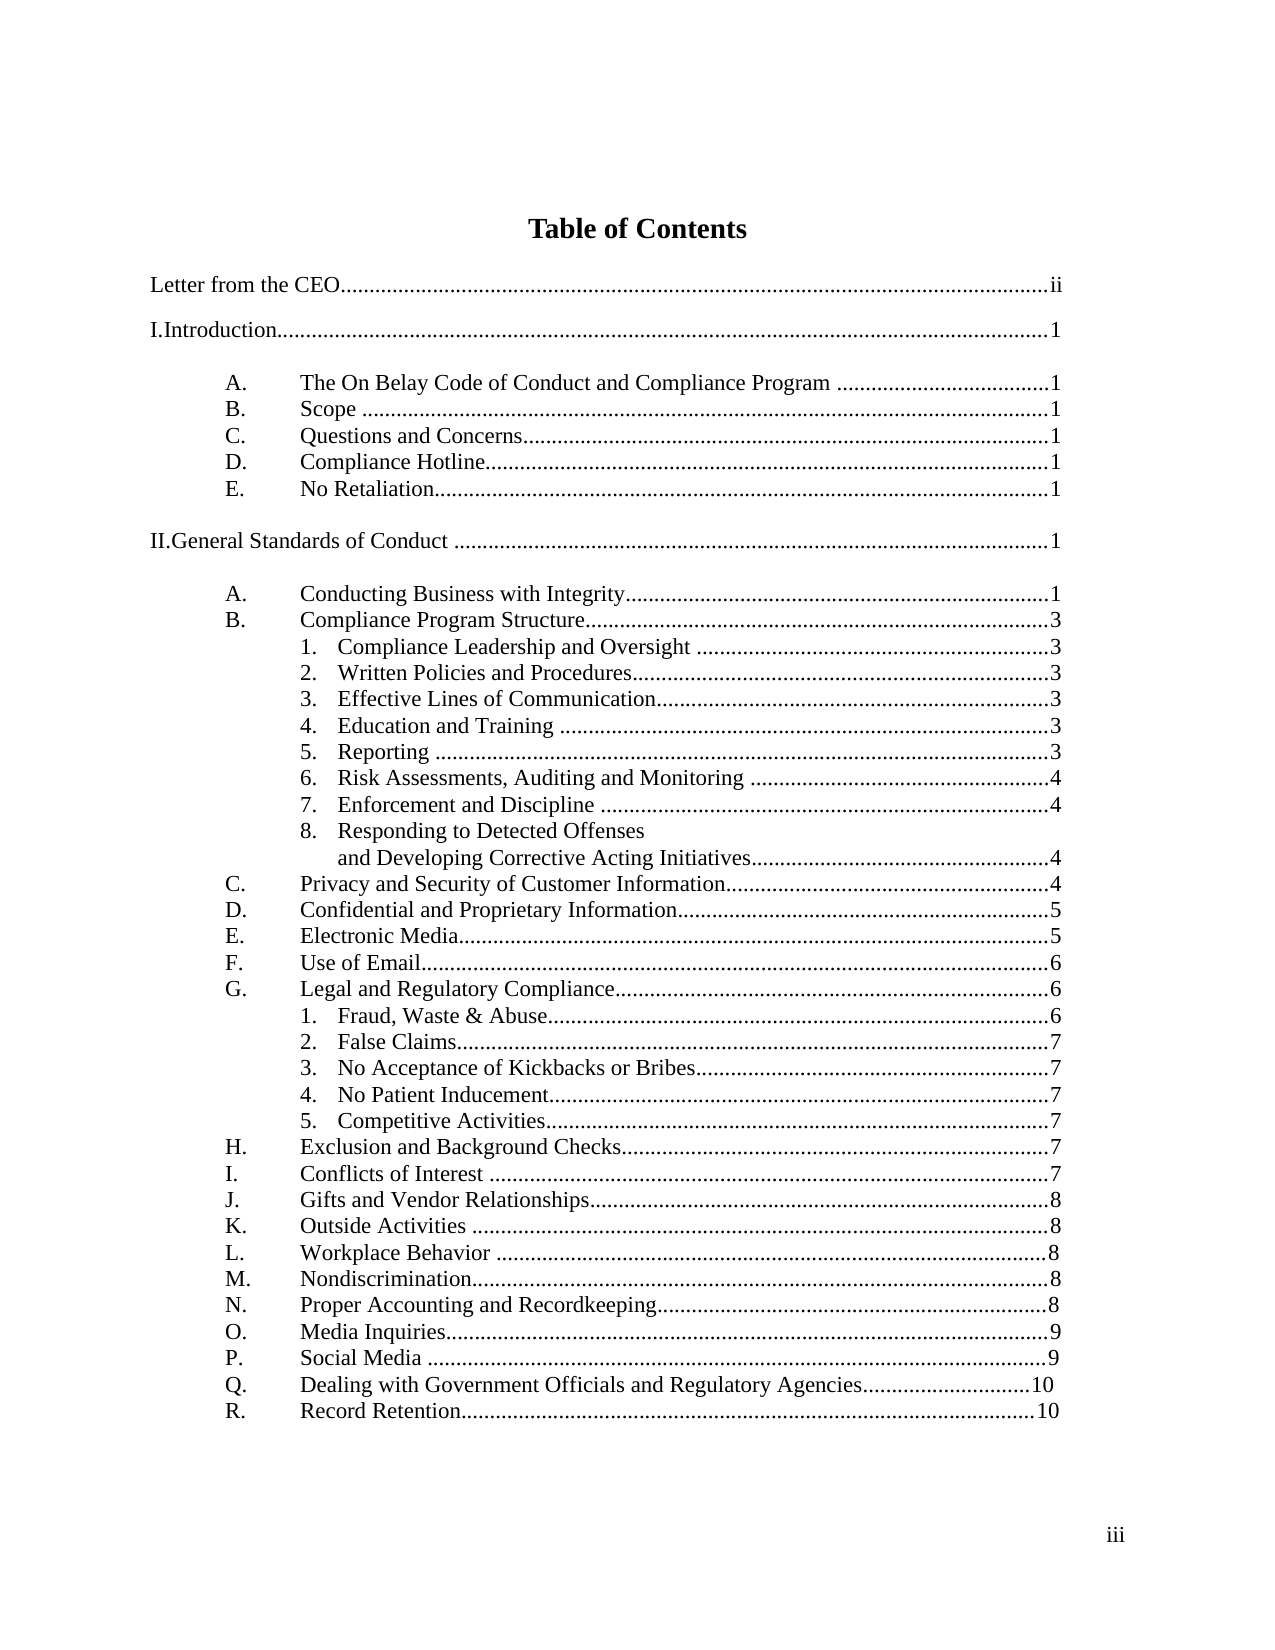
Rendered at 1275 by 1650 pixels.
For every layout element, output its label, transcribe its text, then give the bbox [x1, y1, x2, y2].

list Compliance Leadership and Oversight 3 [300, 633, 1125, 659]
list Compliance Hotline 1 [150, 448, 1125, 474]
list Enforcement and Discipline 4 [300, 791, 1125, 817]
list Nondiscrimination 8 [225, 1265, 1125, 1292]
list Questions and Concerns 1 [150, 422, 1125, 448]
list Electronic Media 5 [225, 923, 1125, 949]
list Dealing with Government Officials and Regulatory Agencies 10 [225, 1371, 1125, 1397]
list Record Retention 10 [225, 1397, 1125, 1423]
list Responding to Detected Offenses [300, 817, 1125, 843]
list Conducting Business with Integrity 1 [225, 580, 1125, 606]
list Media Inquiries 9 [225, 1318, 1125, 1344]
list Conflicts of Interest 7 [225, 1160, 1125, 1186]
list Confidential and Proprietary Information 5 [225, 896, 1125, 923]
list False Claims 7 [300, 1028, 1125, 1054]
list No Retaliation 1 [150, 474, 1125, 501]
list General Standards of Conduct 1 [150, 527, 1125, 554]
list Proper Accounting and Recordkeeping 8 [225, 1292, 1125, 1318]
list and Developing Corrective Acting Initiatives 4 [337, 843, 1125, 870]
list Effective Lines of Communication 3 [300, 685, 1125, 712]
list Risk Assessments, Auditing and Monitoring 4 [300, 764, 1125, 791]
list Privacy and Security of Customer Information 4 [225, 870, 1125, 896]
list Outside Activities 8 [225, 1212, 1125, 1239]
list The On Belay Code of Conduct and Compliance Program 1 [150, 369, 1125, 396]
list Legal and Regulatory Compliance 6 [225, 975, 1125, 1002]
list Exclusion and Background Checks 7 [225, 1133, 1125, 1160]
list Introduction 1 [150, 316, 1125, 343]
list Scope 1 [150, 396, 1125, 422]
list Use of Email 6 [225, 949, 1125, 975]
list Reporting 3 [300, 738, 1125, 764]
list Social Media 9 [225, 1344, 1125, 1371]
list Written Policies and Procedures 3 [300, 659, 1125, 685]
list No Patient Inducement 7 [300, 1081, 1125, 1107]
text Table of Contents [150, 211, 1125, 245]
list No Acceptance of Kickbacks or Bribes 7 [300, 1054, 1125, 1081]
list Fraud, Waste & Abuse 6 [300, 1002, 1125, 1028]
list Competitive Activities 7 [300, 1107, 1125, 1133]
text Letter from the CEO ii [150, 271, 1125, 298]
list Education and Training 3 [300, 712, 1125, 738]
list Gifts and Vendor Relationships 8 [225, 1186, 1125, 1212]
list Workplace Behavior 8 [225, 1239, 1125, 1265]
list Compliance Program Structure 3 [225, 606, 1125, 633]
